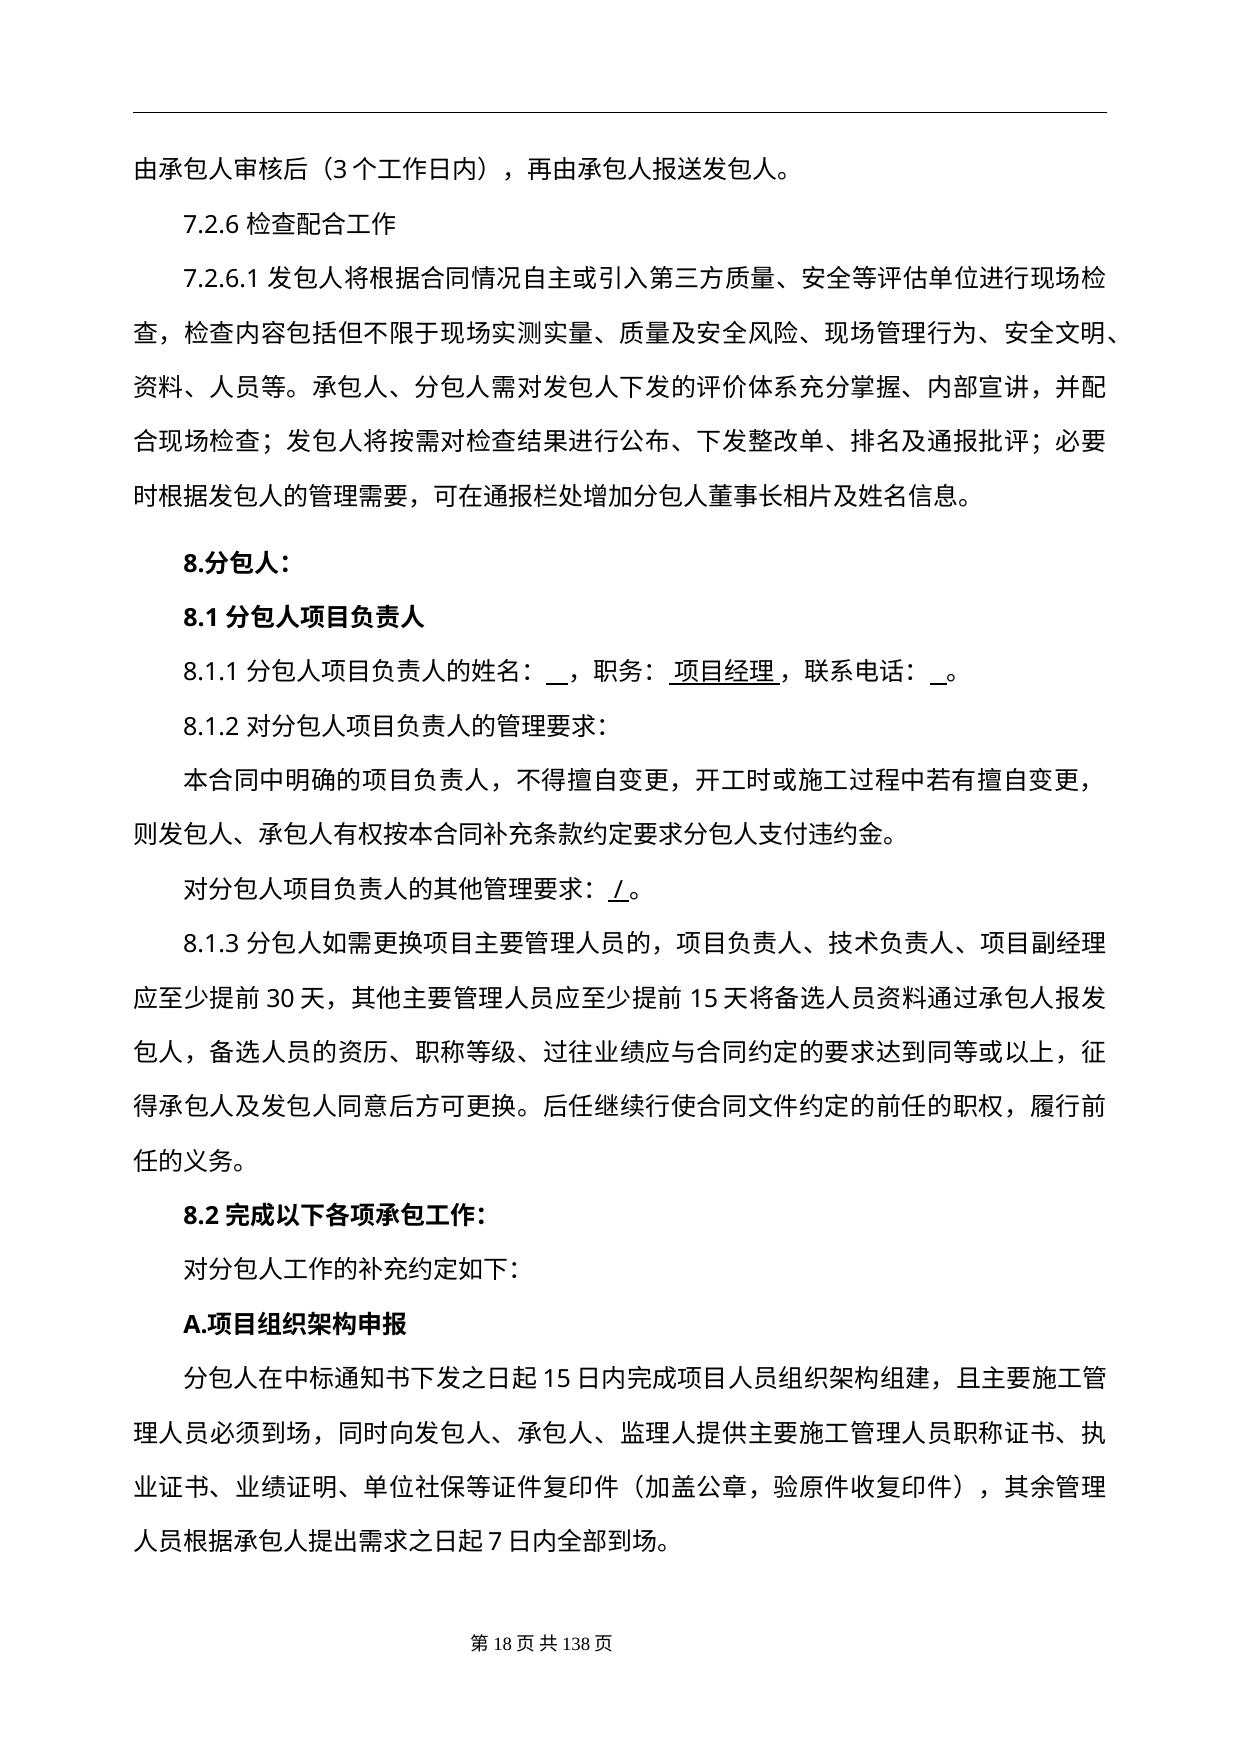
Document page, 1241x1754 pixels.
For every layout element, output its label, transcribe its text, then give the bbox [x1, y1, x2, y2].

text 8.1.3 分包人如需更换项目主要管理人员的，项目负责人、技术负责人、项目副经理应至少提前30天，其他主要管理人员应至少提前15天将备选人员资料通过承包人报发包人，备选人员的资历、职称等级、过往业绩应与合同约定的要求达到同等或以上，征得承包人及发包人同意后方可更换。后任继续行使合同文件约定的前任的职权，履行前任的义务。 [133, 924, 1107, 1177]
text 7.2.6 检查配合工作 [133, 204, 1107, 241]
text 7.2.6.1 发包人将根据合同情况自主或引入第三方质量、安全等评估单位进行现场检查，检查内容包括但不限于现场实测实量、质量及安全风险、现场管理行为、安全文明、资料、人员等。承包人、分包人需对发包人下发的评价体系充分掌握、内部宣讲，并配合现场检查；发包人将按需对检查结果进行公布、下发整改单、排名及通报批评；必要时根据发包人的管理需要，可在通报栏处增加分包人董事长相片及姓名信息。 [133, 259, 1107, 512]
text 对分包人工作的补充约定如下： [133, 1250, 1107, 1286]
text 本合同中明确的项目负责人，不得擅自变更，开工时或施工过程中若有擅自变更，则发包人、承包人有权按本合同补充条款约定要求分包人支付违约金。 [133, 761, 1107, 851]
text 对分包人项目负责人的其他管理要求： / 。 [133, 869, 1107, 906]
text 分包人在中标通知书下发之日起15日内完成项目人员组织架构组建，且主要施工管理人员必须到场，同时向发包人、承包人、监理人提供主要施工管理人员职称证书、执业证书、业绩证明、单位社保等证件复印件（加盖公章，验原件收复印件），其余管理人员根据承包人提出需求之日起7日内全部到场。 [133, 1359, 1107, 1558]
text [133, 150, 1107, 186]
text 8.2 完成以下各项承包工作： [133, 1196, 1107, 1232]
text A.项目组织架构申报 [133, 1304, 1107, 1341]
text 8.1.1 分包人项目负责人的姓名： ，职务： 项目经理 ，联系电话： 。 [133, 652, 1107, 688]
text 8.1 分包人项目负责人 [133, 597, 1107, 634]
text 8.1.2 对分包人项目负责人的管理要求： [133, 706, 1107, 742]
subtitle 8.分包人： [133, 543, 1107, 579]
